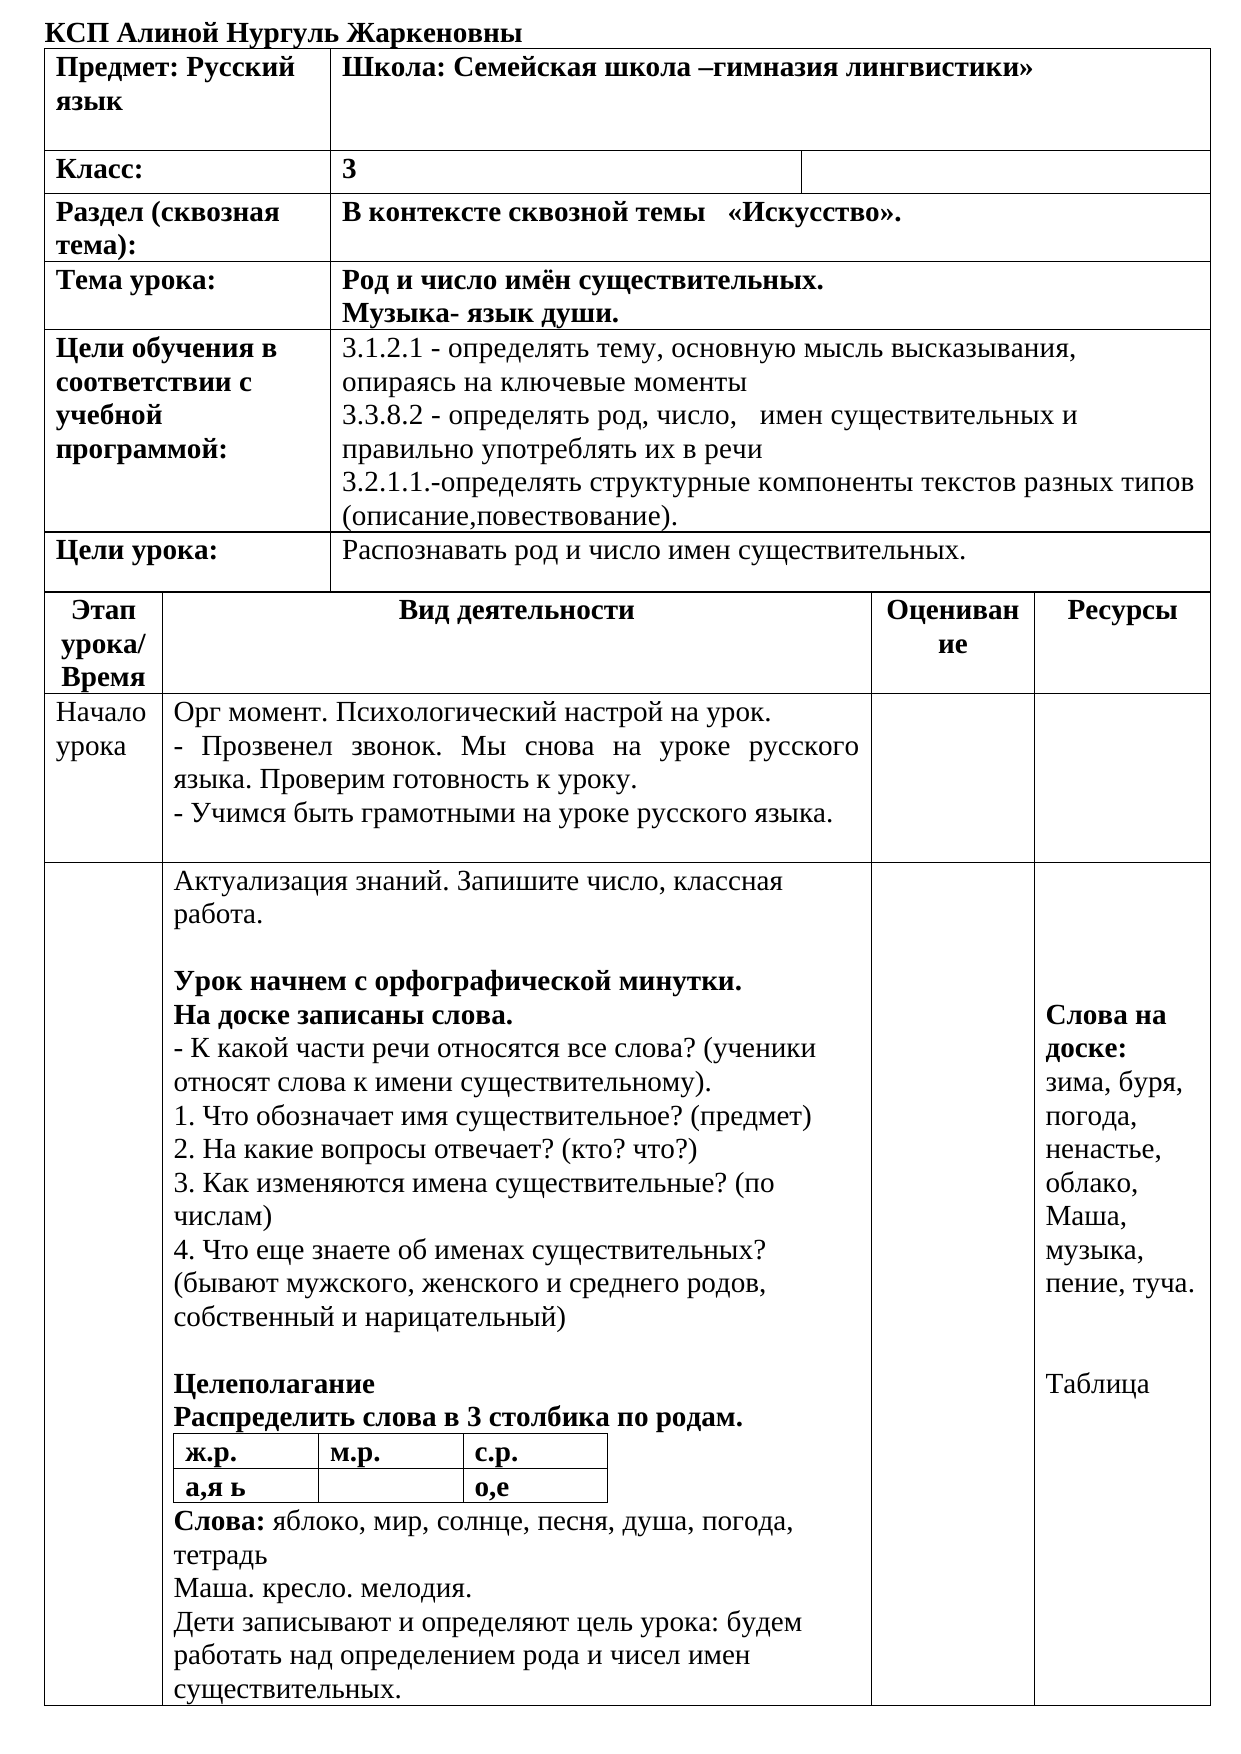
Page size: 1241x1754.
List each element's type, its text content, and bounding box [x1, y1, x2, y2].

table_cell Цели обучения в соответствии с учебной программой: [45, 330, 330, 531]
table_header Школа: Семейская школа –гимназия лингвистики» [331, 49, 1210, 150]
table_cell Род и число имён существительных. Музыка- язык души. [331, 262, 1210, 329]
table_cell Класс: [45, 151, 330, 193]
table_cell Орг момент. Психологический настрой на урок. - Прозвенел звонок. Мы снова на уроке русского языка. Проверим готовность к уроку. - Учимся быть грамотными на уроке русского языка. [163, 694, 871, 862]
table_cell Цели урока: [45, 533, 330, 591]
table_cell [1035, 863, 1210, 1704]
table_cell [872, 694, 1034, 862]
table_cell Начало урока [45, 694, 162, 862]
table_cell Тема урока: [45, 262, 330, 329]
table_cell 3 [331, 151, 801, 193]
table_cell Вид деятельности [163, 593, 871, 693]
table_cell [163, 863, 871, 1704]
table_cell В контексте сквозной темы «Искусство». [331, 194, 1210, 261]
table_header Предмет: Русский язык [45, 49, 330, 150]
table_cell 3.1.2.1 - определять тему, основную мысль высказывания, опираясь на ключевые моменты 3.3.8.2 - определять род, число, имен существительных и правильно употреблять их в речи 3.2.1.1.-определять структурные компоненты текстов разных типов (описание,повествование). [331, 330, 1210, 531]
table_cell Раздел (сквозная тема): [45, 194, 330, 261]
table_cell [872, 863, 1034, 1704]
table_cell Распознавать род и число имен существительных. [331, 533, 1210, 591]
text КСП Алиной Нургуль Жаркеновны [44, 15, 1211, 48]
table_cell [45, 863, 162, 1704]
table_cell Этап урока/ Время [45, 593, 162, 693]
table_cell Ресурсы [1035, 593, 1210, 693]
table_cell [802, 151, 1210, 193]
table_cell [1035, 694, 1210, 862]
table_cell Оценивание [872, 593, 1034, 693]
